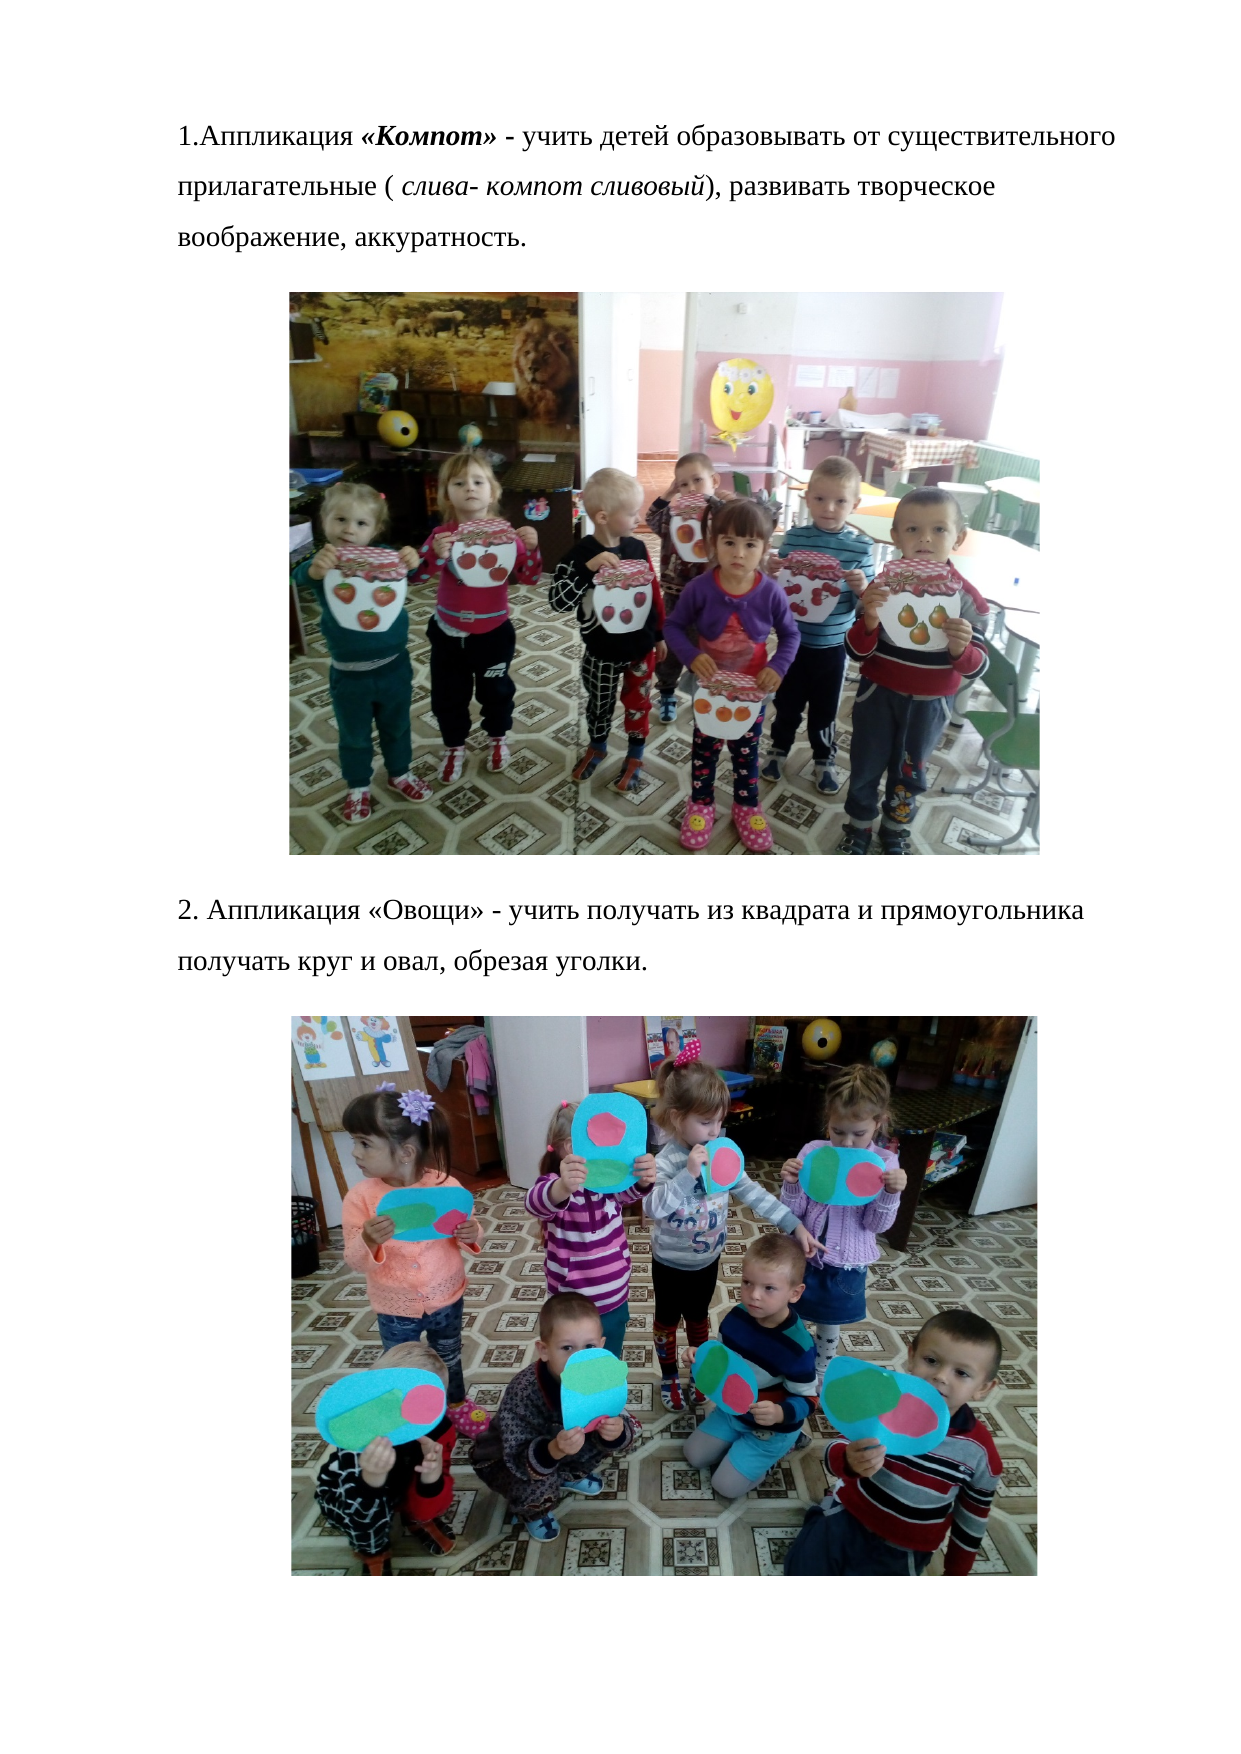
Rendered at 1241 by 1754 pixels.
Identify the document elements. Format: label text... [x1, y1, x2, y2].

picture [291, 1016, 1038, 1576]
picture [289, 292, 1040, 855]
text 2. Аппликация «Овощи» - учить получать из квадрата и прямоугольника получать круг и овал, обрезая уголки. [177, 892, 1152, 976]
text 1.Аппликация «Компот» - учить детей образовывать от существительного прилагательные ( слива- компот сливовый), развивать творческое воображение, аккуратность. [177, 118, 1152, 252]
